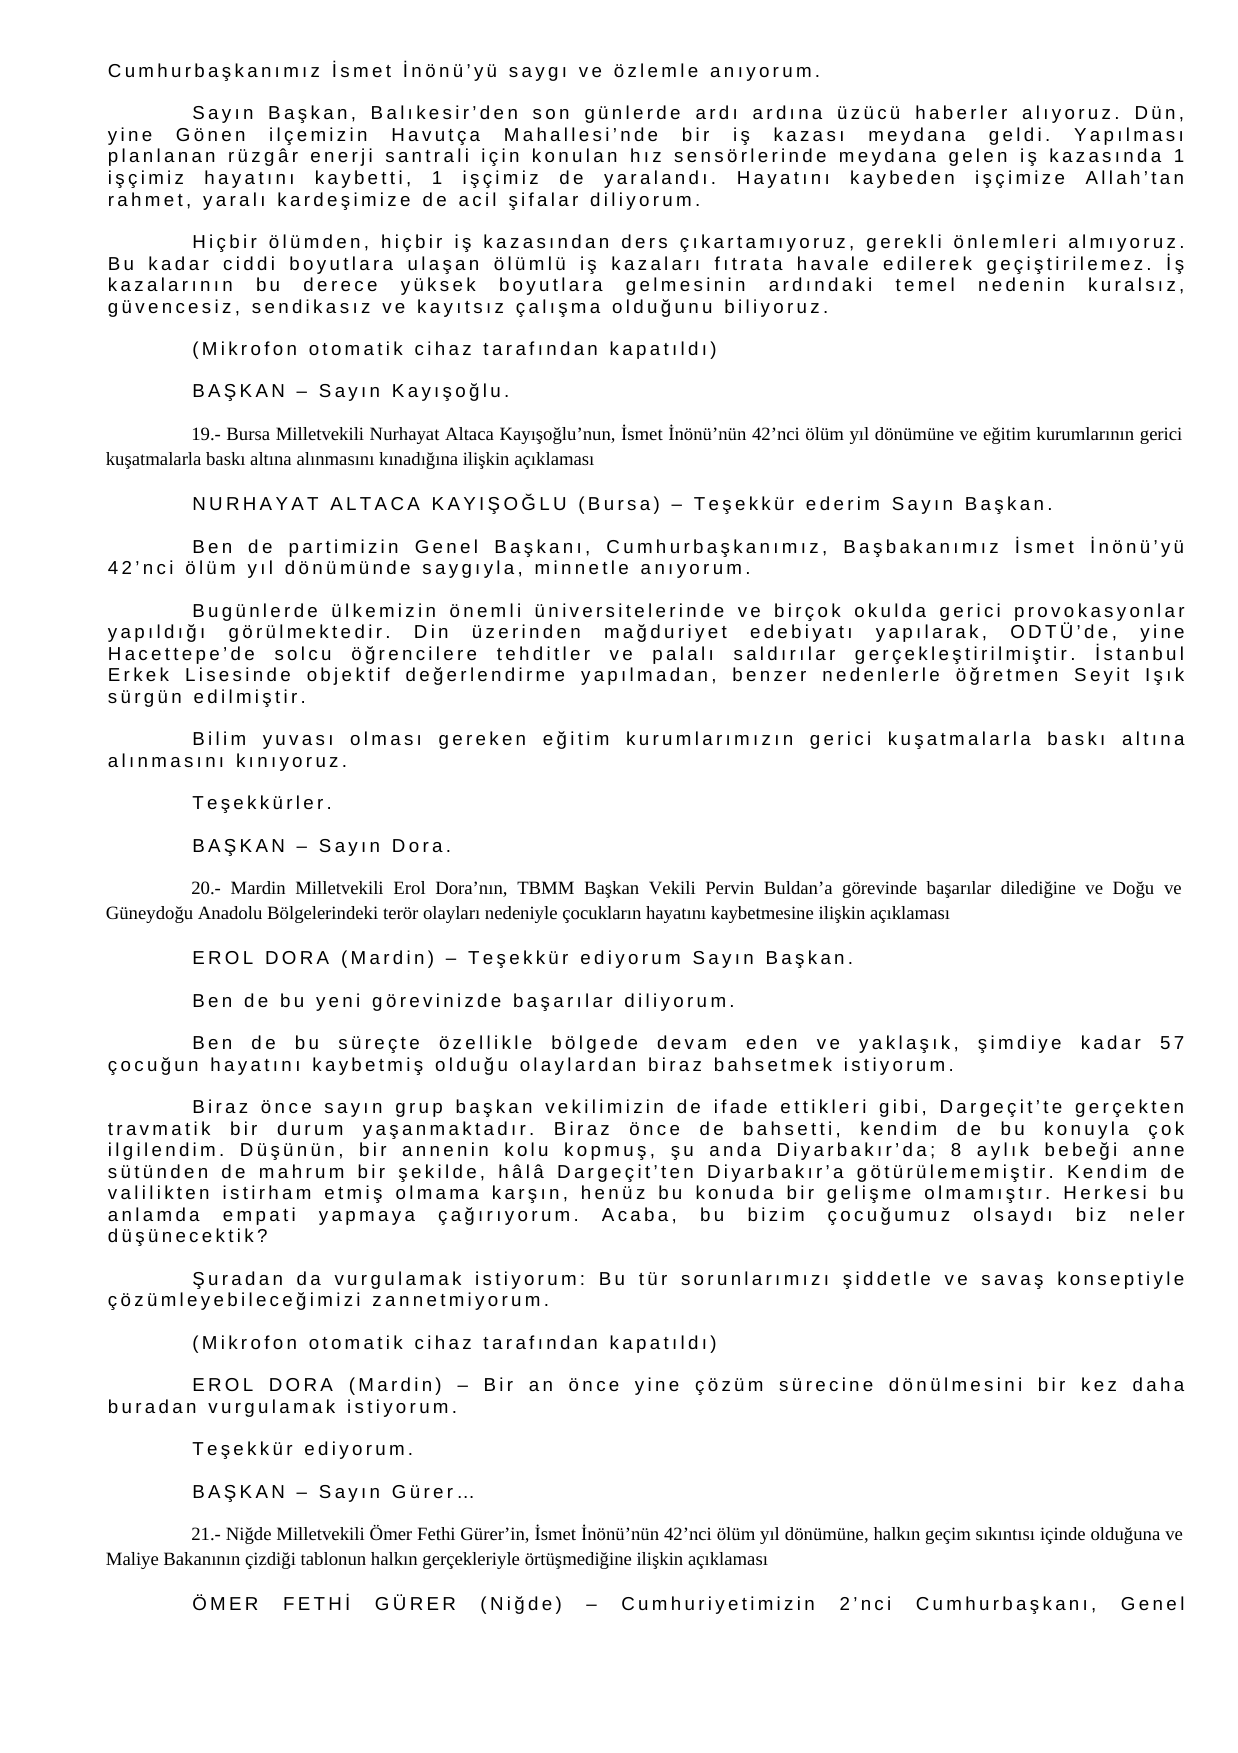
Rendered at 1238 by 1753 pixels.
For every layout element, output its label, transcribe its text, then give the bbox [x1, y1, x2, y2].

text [108, 60, 1186, 81]
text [108, 1593, 1186, 1615]
text 19.- Bursa Milletvekili Nurhayat Altaca Kayışoğlu’nun, İsmet İnönü’nün 42’nci ölüm yıl dönümüne ve eğitim kurumlarının gerici kuşatmalarla baskı altına alınmasını kınadığına ilişkin açıklaması [106, 423, 1184, 469]
text Biraz önce sayın grup başkan vekilimizin de ifade ettikleri gibi, Dargeçit’te gerçekten travmatik bir durum yaşanmaktadır. Biraz önce de bahsetti, kendim de bu konuyla çok ilgilendim. Düşünün, bir annenin kolu kopmuş, şu anda Diyarbakır’da; 8 aylık bebeği anne sütünden de mahrum bir şekilde, hâlâ Dargeçit’ten Diyarbakır’a götürülememiştir. Kendim de valilikten istirham etmiş olmama karşın, henüz bu konuda bir gelişme olmamıştır. Herkesi bu anlamda empati yapmaya çağırıyorum. Acaba, bu bizim çocuğumuz olsaydı biz neler düşünecektik? [108, 1096, 1186, 1247]
text (Mikrofon otomatik cihaz tarafından kapatıldı) [108, 338, 1186, 359]
text 20.- Mardin Milletvekili Erol Dora’nın, TBMM Başkan Vekili Pervin Buldan’a görevinde başarılar dilediğine ve Doğu ve Güneydoğu Anadolu Bölgelerindeki terör olayları nedeniyle çocukların hayatını kaybetmesine ilişkin açıklaması [106, 877, 1184, 923]
text EROL DORA (Mardin) – Teşekkür ediyorum Sayın Başkan. [108, 947, 1186, 969]
text Ben de bu süreçte özellikle bölgede devam eden ve yaklaşık, şimdiye kadar 57 çocuğun hayatını kaybetmiş olduğu olaylardan biraz bahsetmek istiyorum. [108, 1032, 1186, 1075]
text EROL DORA (Mardin) – Bir an önce yine çözüm sürecine dönülmesini bir kez daha buradan vurgulamak istiyorum. [108, 1374, 1186, 1417]
text BAŞKAN – Sayın Dora. [108, 834, 1186, 856]
text 21.- Niğde Milletvekili Ömer Fethi Gürer’in, İsmet İnönü’nün 42’nci ölüm yıl dönümüne, halkın geçim sıkıntısı içinde olduğuna ve Maliye Bakanının çizdiği tablonun halkın gerçekleriyle örtüşmediğine ilişkin açıklaması [106, 1523, 1184, 1569]
text NURHAYAT ALTACA KAYIŞOĞLU (Bursa) – Teşekkür ederim Sayın Başkan. [108, 493, 1186, 514]
text Sayın Başkan, Balıkesir’den son günlerde ardı ardına üzücü haberler alıyoruz. Dün, yine Gönen ilçemizin Havutça Mahallesi’nde bir iş kazası meydana geldi. Yapılması planlanan rüzgâr enerji santrali için konulan hız sensörlerinde meydana gelen iş kazasında 1 işçimiz hayatını kaybetti, 1 işçimiz de yaralandı. Hayatını kaybeden işçimize Allah’tan rahmet, yaralı kardeşimize de acil şifalar diliyorum. [108, 102, 1186, 210]
text Ben de bu yeni görevinizde başarılar diliyorum. [108, 989, 1186, 1011]
text Teşekkürler. [108, 792, 1186, 813]
text Bugünlerde ülkemizin önemli üniversitelerinde ve birçok okulda gerici provokasyonlar yapıldığı görülmektedir. Din üzerinden mağduriyet edebiyatı yapılarak, ODTÜ’de, yine Hacettepe’de solcu öğrencilere tehditler ve palalı saldırılar gerçekleştirilmiştir. İstanbul Erkek Lisesinde objektif değerlendirme yapılmadan, benzer nedenlerle öğretmen Seyit Işık sürgün edilmiştir. [108, 599, 1186, 707]
text Ben de partimizin Genel Başkanı, Cumhurbaşkanımız, Başbakanımız İsmet İnönü’yü 42’nci ölüm yıl dönümünde saygıyla, minnetle anıyorum. [108, 535, 1186, 578]
text (Mikrofon otomatik cihaz tarafından kapatıldı) [108, 1332, 1186, 1353]
text Şuradan da vurgulamak istiyorum: Bu tür sorunlarımızı şiddetle ve savaş konseptiyle çözümleyebileceğimizi zannetmiyorum. [108, 1268, 1186, 1311]
text Bilim yuvası olması gereken eğitim kurumlarımızın gerici kuşatmalarla baskı altına alınmasını kınıyoruz. [108, 728, 1186, 771]
text Teşekkür ediyorum. [108, 1438, 1186, 1459]
text BAŞKAN – Sayın Gürer… [108, 1480, 1186, 1502]
text BAŞKAN – Sayın Kayışoğlu. [108, 380, 1186, 402]
text Hiçbir ölümden, hiçbir iş kazasından ders çıkartamıyoruz, gerekli önlemleri almıyoruz. Bu kadar ciddi boyutlara ulaşan ölümlü iş kazaları fıtrata havale edilerek geçiştirilemez. İş kazalarının bu derece yüksek boyutlara gelmesinin ardındaki temel nedenin kuralsız, güvencesiz, sendikasız ve kayıtsız çalışma olduğunu biliyoruz. [108, 231, 1186, 317]
